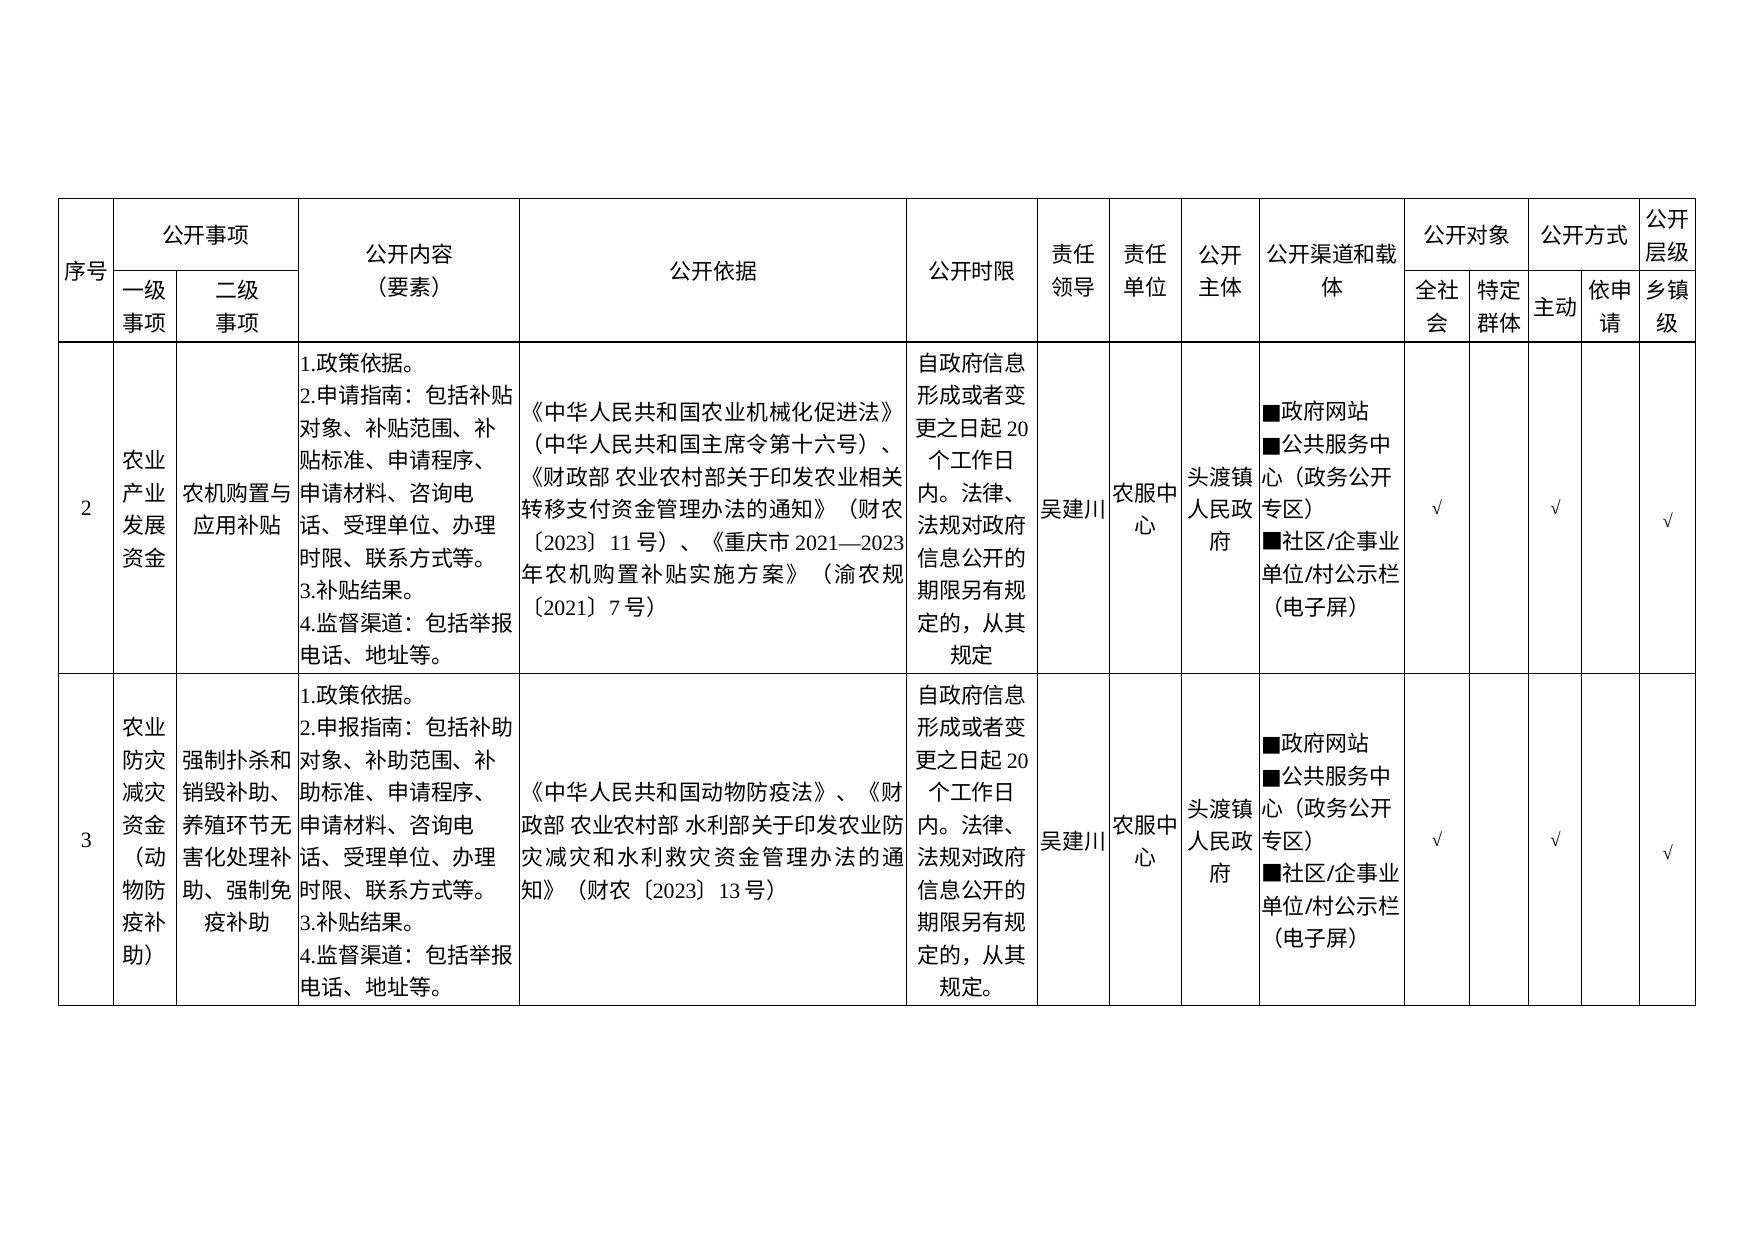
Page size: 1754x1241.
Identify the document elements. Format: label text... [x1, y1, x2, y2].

table_cell 《中华人民共和国农业机械化促进法》（中华人民共和国主席令第十六号）、《财政部 农业农村部关于印发农业相关转移支付资金管理办法的通知》（财农〔2023〕11号）、《重庆市2021—2023年农机购置补贴实施方案》（渝农规〔2021〕7号） [520, 343, 906, 673]
table_cell 《中华人民共和国动物防疫法》、《财政部 农业农村部 水利部关于印发农业防灾减灾和水利救灾资金管理办法的通知》（财农〔2023〕13号） [520, 674, 906, 1005]
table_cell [1260, 674, 1404, 1005]
table_cell 1.政策依据。 2.申请指南：包括补贴对象、补贴范围、补贴标准、申请程序、申请材料、咨询电话、受理单位、办理时限、联系方式等。 3.补贴结果。 4.监督渠道：包括举报电话、地址等。 [299, 343, 519, 673]
table_cell [1470, 343, 1528, 673]
table_cell [1470, 674, 1528, 1005]
table_cell 农业产业发展资金 [114, 343, 176, 673]
table_cell √ [1529, 674, 1581, 1005]
table_cell 一级 事项 [114, 271, 176, 341]
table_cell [907, 674, 1037, 1005]
table_cell √ [1640, 674, 1695, 1005]
table_cell 全社会 [1405, 271, 1469, 341]
table_cell √ [1529, 343, 1581, 673]
table_cell 农服中心 [1110, 343, 1181, 673]
table_cell [1582, 343, 1639, 673]
table_cell 头渡镇人民政府 [1182, 343, 1259, 673]
table_cell 主动 [1529, 271, 1581, 341]
table_header 公开方式 [1529, 199, 1639, 269]
table_cell [1582, 674, 1639, 1005]
table_header 公开依据 [520, 199, 906, 341]
table_header 责任 单位 [1110, 199, 1181, 341]
table_cell 农机购置与应用补贴 [177, 343, 298, 673]
table_cell 乡镇级 [1640, 271, 1695, 341]
table_cell 自政府信息形成或者变更之日起20个工作日内。法律、法规对政府信息公开的期限另有规定的，从其规定 [907, 343, 1037, 673]
table_header 序号 [59, 199, 113, 341]
table_cell √ [1405, 674, 1469, 1005]
table_header 公开事项 [114, 199, 298, 269]
table_cell 特定 群体 [1470, 271, 1528, 341]
table_cell 3 [59, 674, 113, 1005]
table_header 公开层级 [1640, 199, 1695, 269]
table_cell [1260, 343, 1404, 673]
table_cell 农业防灾减灾资金（动物防疫补助） [114, 674, 176, 1005]
table_header 公开 主体 [1182, 199, 1259, 341]
table_header 公开内容 （要素） [299, 199, 519, 341]
table_header 公开时限 [907, 199, 1037, 341]
table_cell 吴建川 [1038, 343, 1109, 673]
table_header 公开渠道和载体 [1260, 199, 1404, 341]
table_cell 强制扑杀和销毁补助、养殖环节无害化处理补助、强制免疫补助 [177, 674, 298, 1005]
table_cell 农服中心 [1110, 674, 1181, 1005]
table_cell 1.政策依据。 2.申报指南：包括补助对象、补助范围、补助标准、申请程序、申请材料、咨询电话、受理单位、办理时限、联系方式等。 3.补贴结果。 4.监督渠道：包括举报电话、地址等。 [299, 674, 519, 1005]
table_cell √ [1405, 343, 1469, 673]
table_cell 依申 请 [1582, 271, 1639, 341]
table_cell 二级 事项 [177, 271, 298, 341]
table_cell 吴建川 [1038, 674, 1109, 1005]
table_header 公开对象 [1405, 199, 1528, 269]
table_cell 头渡镇人民政府 [1182, 674, 1259, 1005]
table_cell √ [1640, 343, 1695, 673]
table_cell 2 [59, 343, 113, 673]
table_header 责任 领导 [1038, 199, 1109, 341]
